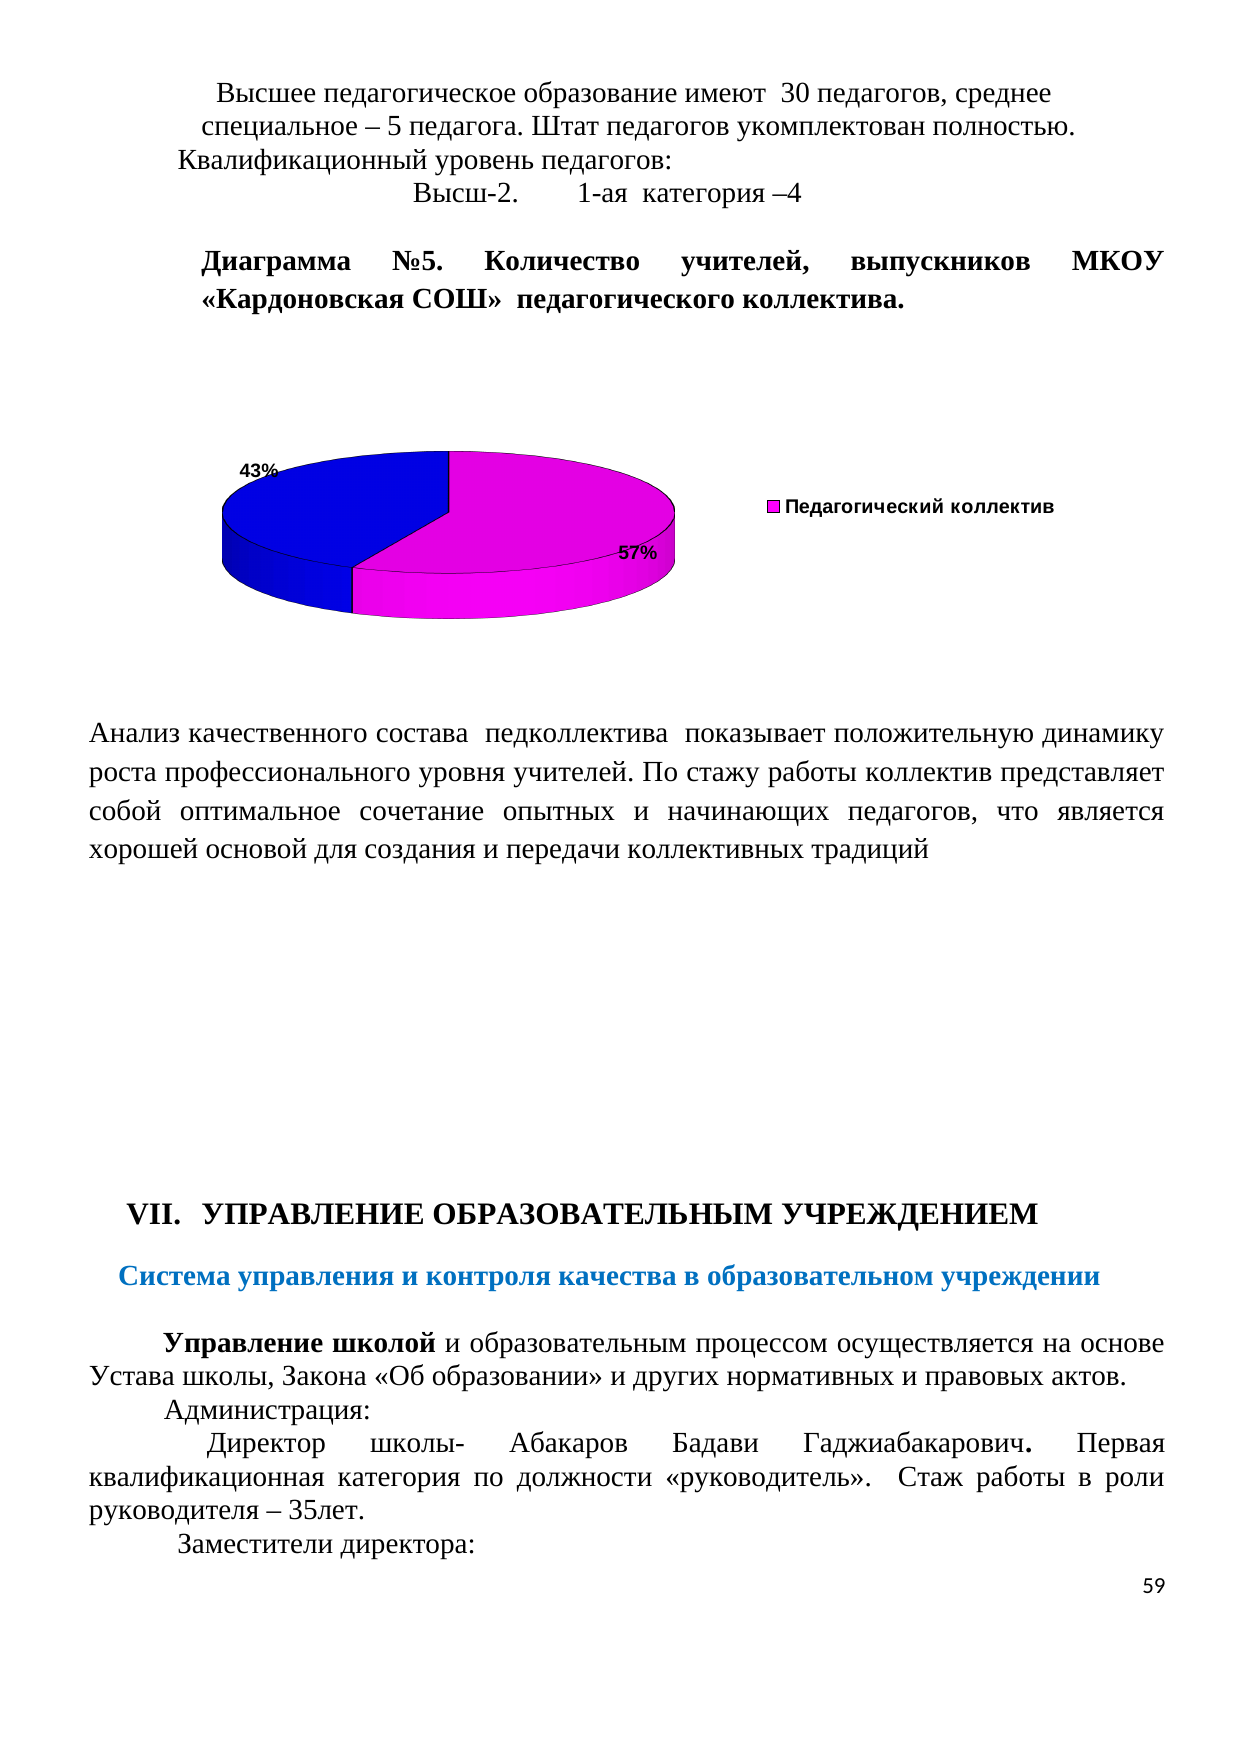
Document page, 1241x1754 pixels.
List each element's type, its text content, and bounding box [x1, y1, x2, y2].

text Управление школой и образовательным процессом осуществляется на основе Устава школы, Закона «Об образовании» и других нормативных и правовых актов. [89, 1325, 1165, 1392]
text Квалификационный уровень педагогов: [126, 142, 1165, 176]
text Директор школы- Абакаров Бадави Гаджиабакарович. Первая квалификационная категория по должности «руководитель». Стаж работы в роли руководителя – 35лет. [89, 1425, 1165, 1526]
list Диаграмма №5. Количество учителей, выпускников МКОУ «Кардоновская СОШ» педагогического коллектива. [201, 243, 1165, 315]
text Анализ качественного состава педколлектива показывает положительную динамику роста профессионального уровня учителей. По стажу работы коллектив представляет собой оптимальное сочетание опытных и начинающих педагогов, что является хорошей основой для создания и передачи коллективных традиций [89, 716, 1165, 865]
list УПРАВЛЕНИЕ ОБРАЗОВАТЕЛЬНЫМ УЧРЕЖДЕНИЕМ [126, 1196, 1165, 1232]
list Высш-2. 1-ая категория –4 [201, 176, 1165, 209]
text Система управления и контроля качества в образовательном учреждении [89, 1258, 1165, 1291]
text Заместители директора: [89, 1526, 1165, 1559]
list Высшее педагогическое образование имеют 30 педагогов, среднее специальное – 5 педагога. Штат педагогов укомплектован полностью. [201, 75, 1165, 142]
text Администрация: [89, 1392, 1165, 1425]
